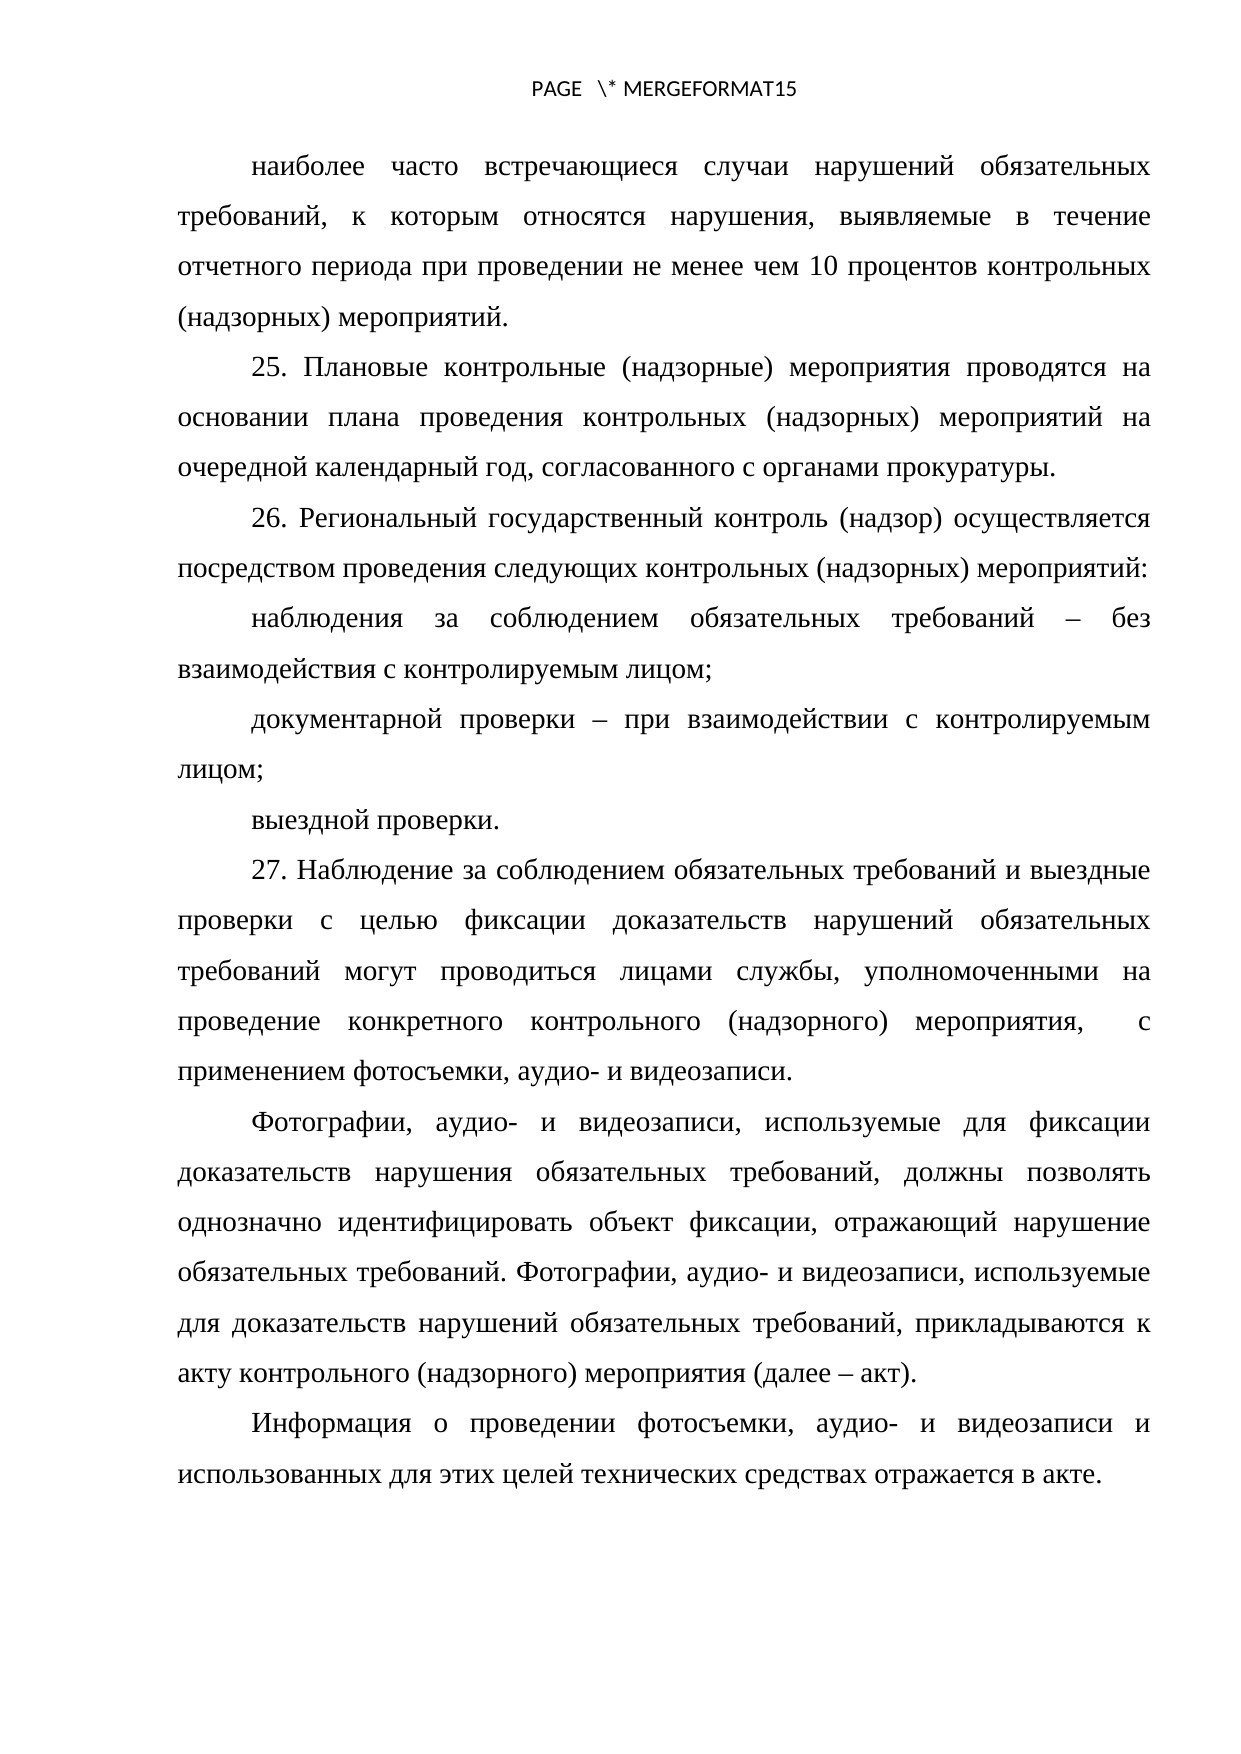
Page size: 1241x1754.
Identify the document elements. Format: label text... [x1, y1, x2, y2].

text 25. Плановые контрольные (надзорные) мероприятия проводятся на основании плана проведения контрольных (надзорных) мероприятий на очередной календарный год, согласованного с органами прокуратуры. [177, 349, 1152, 483]
text документарной проверки – при взаимодействии с контролируемым лицом; [177, 701, 1152, 785]
text выездной проверки. [177, 802, 1152, 835]
text наиболее часто встречающиеся случаи нарушений обязательных требований, к которым относятся нарушения, выявляемые в течение отчетного периода при проведении не менее чем 10 процентов контрольных (надзорных) мероприятий. [177, 148, 1152, 332]
text наблюдения за соблюдением обязательных требований – без взаимодействия с контролируемым лицом; [177, 601, 1152, 684]
text Фотографии, аудио- и видеозаписи, используемые для фиксации доказательств нарушения обязательных требований, должны позволять однозначно идентифицировать объект фиксации, отражающий нарушение обязательных требований. Фотографии, аудио- и видеозаписи, используемые для доказательств нарушений обязательных требований, прикладываются к акту контрольного (надзорного) мероприятия (далее – акт). [177, 1104, 1152, 1389]
text 27. Наблюдение за соблюдением обязательных требований и выездные проверки с целью фиксации доказательств нарушений обязательных требований могут проводиться лицами службы, уполномоченными на проведение конкретного контрольного (надзорного) мероприятия, с применением фотосъемки, аудио- и видеозаписи. [177, 852, 1152, 1087]
text 26. Региональный государственный контроль (надзор) осуществляется посредством проведения следующих контрольных (надзорных) мероприятий: [177, 500, 1152, 584]
text Информация о проведении фотосъемки, аудио- и видеозаписи и использованных для этих целей технических средствах отражается в акте. [177, 1406, 1152, 1489]
